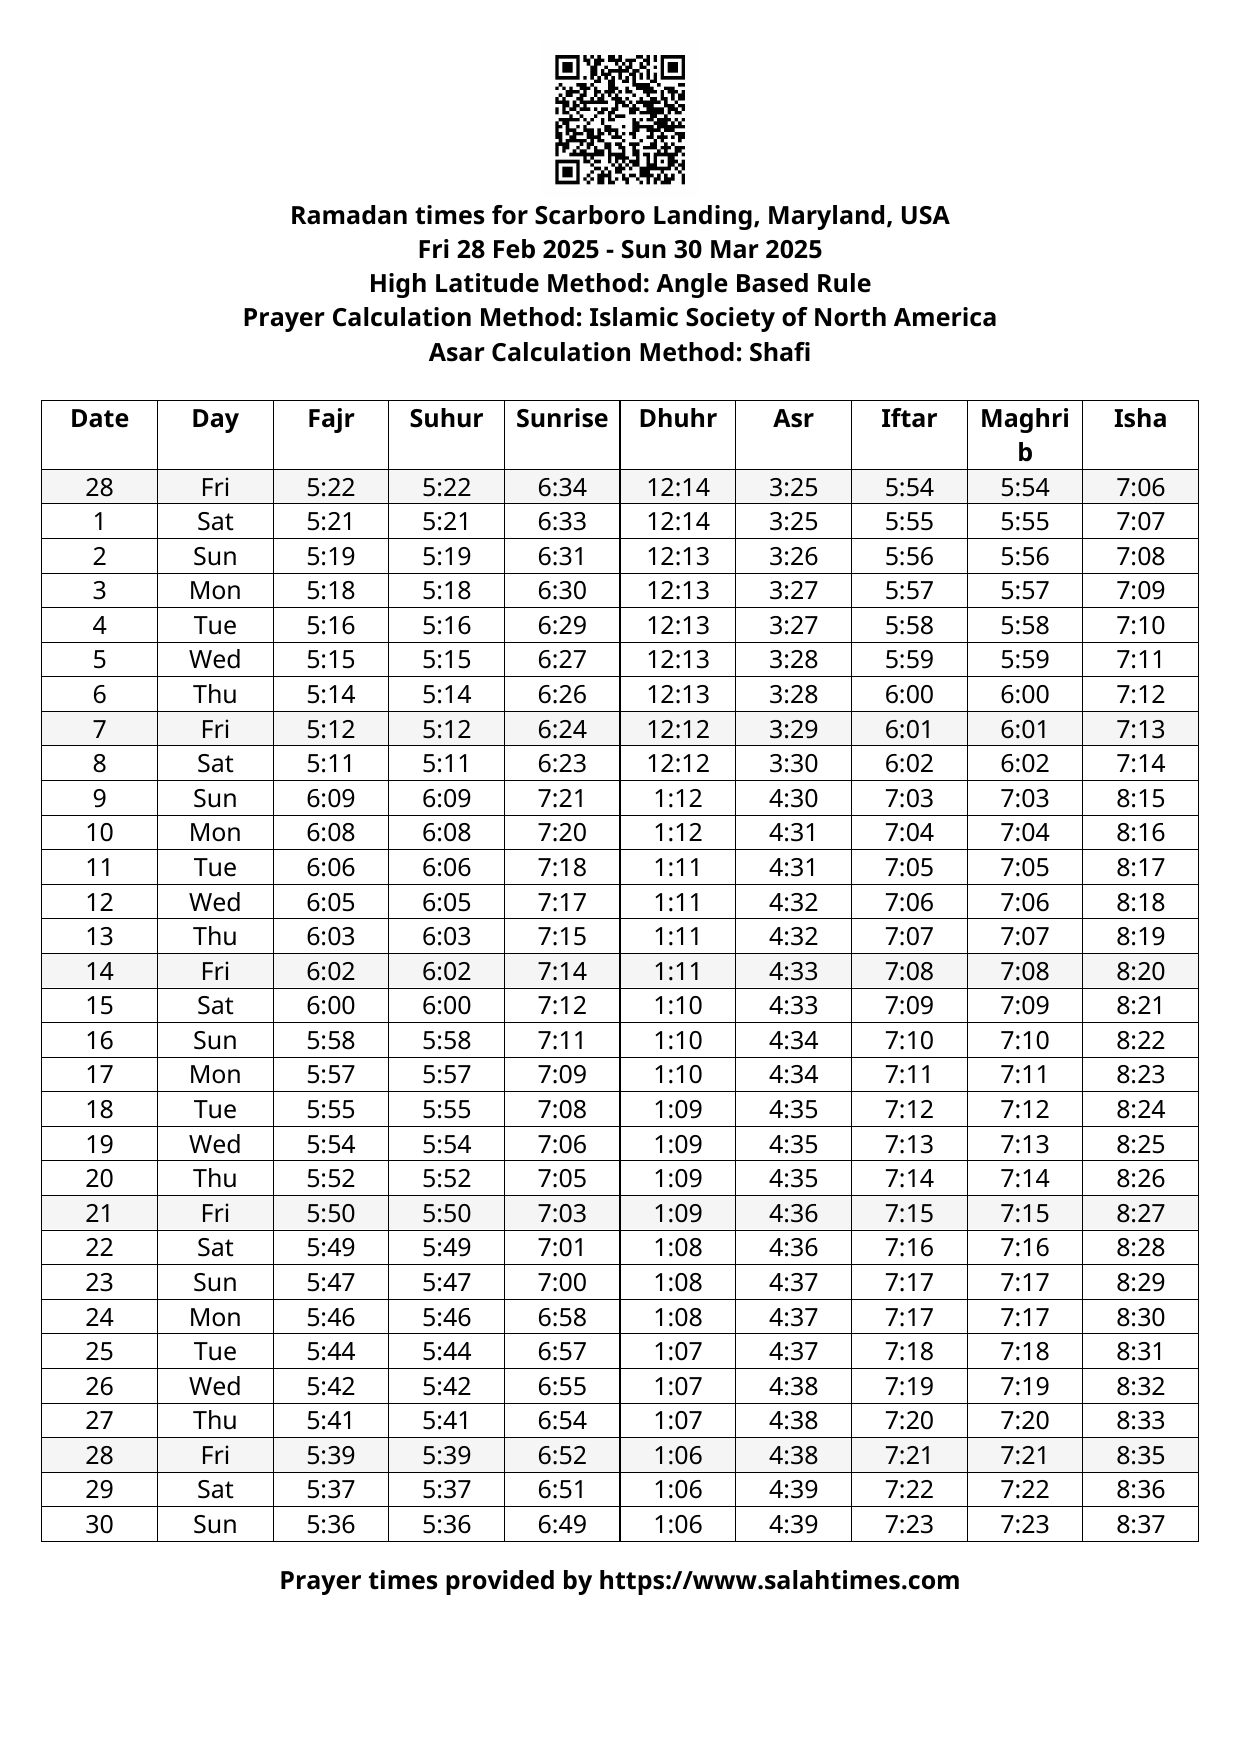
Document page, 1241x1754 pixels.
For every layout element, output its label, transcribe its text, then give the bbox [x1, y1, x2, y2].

table_cell 6:58 [505, 1300, 619, 1333]
table_cell 6:01 [852, 712, 967, 745]
table_cell 5:57 [389, 1058, 504, 1091]
text Fri 28 Feb 2025 - Sun 30 Mar 2025 [42, 232, 1198, 266]
table_cell 6:51 [505, 1473, 619, 1506]
table_cell 17 [42, 1058, 157, 1091]
table_cell 5:50 [274, 1196, 388, 1229]
table_cell 7:17 [505, 885, 619, 918]
table_cell 8:18 [1083, 885, 1198, 918]
table_cell 5:50 [389, 1196, 504, 1229]
table_cell 12:12 [621, 746, 735, 780]
table_cell 5:12 [274, 712, 388, 745]
table_cell Thu [158, 919, 273, 953]
table_cell 8:36 [1083, 1473, 1198, 1506]
table_cell 5:46 [274, 1300, 388, 1333]
table_cell Sun [158, 781, 273, 814]
table_cell 12 [42, 885, 157, 918]
table_cell 3:30 [736, 746, 851, 780]
table_cell 5:19 [274, 539, 388, 572]
table_cell 1:12 [621, 781, 735, 814]
table_cell 7:13 [968, 1127, 1082, 1160]
table_cell 12:13 [621, 643, 735, 676]
table_cell 4:37 [736, 1334, 851, 1368]
table_cell Sat [158, 504, 273, 538]
table_cell 1:08 [621, 1300, 735, 1333]
table_cell 3:26 [736, 539, 851, 572]
table_cell Tue [158, 1092, 273, 1126]
table_cell 5:21 [274, 504, 388, 538]
table_cell 6:49 [505, 1507, 619, 1541]
table_cell 7:06 [505, 1127, 619, 1160]
table_cell 4:34 [736, 1058, 851, 1091]
table_cell 5:18 [274, 574, 388, 607]
table_cell 4:32 [736, 885, 851, 918]
table_cell 5:52 [389, 1161, 504, 1195]
table_cell 6:57 [505, 1334, 619, 1368]
table_cell 6:23 [505, 746, 619, 780]
table_cell 7:17 [968, 1265, 1082, 1299]
table_cell 5:16 [274, 608, 388, 642]
table_cell 6:02 [852, 746, 967, 780]
table_cell Mon [158, 574, 273, 607]
table_cell 3:25 [736, 504, 851, 538]
table_cell 6:05 [274, 885, 388, 918]
table_cell 7:18 [968, 1334, 1082, 1368]
table_cell 12:13 [621, 608, 735, 642]
table_cell 7:22 [852, 1473, 967, 1506]
table_cell 7:12 [852, 1092, 967, 1126]
table_cell 5:54 [389, 1127, 504, 1160]
table_cell 7:11 [1083, 643, 1198, 676]
table_cell 5:55 [389, 1092, 504, 1126]
table_cell 7:07 [852, 919, 967, 953]
table_cell 5:11 [389, 746, 504, 780]
table_cell 7:11 [852, 1058, 967, 1091]
table_cell 30 [42, 1507, 157, 1541]
table_cell 7:08 [968, 954, 1082, 987]
table_cell 6:34 [505, 470, 619, 503]
table_cell 6:03 [274, 919, 388, 953]
table_cell 5:44 [389, 1334, 504, 1368]
table_cell 8:16 [1083, 816, 1198, 849]
table_cell 7 [42, 712, 157, 745]
table_cell 8:29 [1083, 1265, 1198, 1299]
text Ramadan times for Scarboro Landing, Maryland, USA [42, 198, 1198, 232]
table_cell 8:33 [1083, 1404, 1198, 1437]
table_cell 5:21 [389, 504, 504, 538]
table_cell 8:23 [1083, 1058, 1198, 1091]
table_cell 7:20 [505, 816, 619, 849]
table_cell Sun [158, 1507, 273, 1541]
table_cell 7:07 [968, 919, 1082, 953]
table_cell 1:09 [621, 1161, 735, 1195]
table_cell 1:12 [621, 816, 735, 849]
table_cell 1:11 [621, 919, 735, 953]
table_cell 8:25 [1083, 1127, 1198, 1160]
table_cell 7:03 [852, 781, 967, 814]
table_cell 8:31 [1083, 1334, 1198, 1368]
table_cell Sat [158, 1473, 273, 1506]
picture [542, 41, 699, 198]
table_cell 5:22 [274, 470, 388, 503]
table_cell 19 [42, 1127, 157, 1160]
table_cell 5:41 [274, 1404, 388, 1437]
table_cell 6:09 [389, 781, 504, 814]
table_cell 4:38 [736, 1369, 851, 1402]
table_cell 3:27 [736, 608, 851, 642]
table_cell Mon [158, 1058, 273, 1091]
table_cell 5:49 [389, 1231, 504, 1264]
table_cell 3:28 [736, 643, 851, 676]
table_cell 12:14 [621, 470, 735, 503]
table_cell 1 [42, 504, 157, 538]
table_cell 8:17 [1083, 850, 1198, 884]
table_cell 12:12 [621, 712, 735, 745]
table_cell 5:58 [968, 608, 1082, 642]
table_cell 27 [42, 1404, 157, 1437]
table_cell 14 [42, 954, 157, 987]
table_cell 6:09 [274, 781, 388, 814]
table_cell Wed [158, 1127, 273, 1160]
table_cell 8:35 [1083, 1438, 1198, 1472]
table_cell 6:00 [968, 677, 1082, 711]
table_cell 7:15 [968, 1196, 1082, 1229]
table_cell 5:22 [389, 470, 504, 503]
table_cell 5:16 [389, 608, 504, 642]
table_cell 7:08 [1083, 539, 1198, 572]
table_cell 26 [42, 1369, 157, 1402]
table_cell Wed [158, 1369, 273, 1402]
table_cell 4:31 [736, 850, 851, 884]
table_cell 7:18 [852, 1334, 967, 1368]
table_cell 7:17 [852, 1300, 967, 1333]
table_cell 5:39 [274, 1438, 388, 1472]
table_cell 8:20 [1083, 954, 1198, 987]
table_cell 5:59 [968, 643, 1082, 676]
table_cell 5:47 [274, 1265, 388, 1299]
table_cell 7:06 [852, 885, 967, 918]
table_cell 4:35 [736, 1161, 851, 1195]
table_cell 4:33 [736, 954, 851, 987]
table_cell 21 [42, 1196, 157, 1229]
table_cell Wed [158, 885, 273, 918]
table_cell 7:21 [968, 1438, 1082, 1472]
table_header Sunrise [505, 401, 619, 469]
table_cell 6:27 [505, 643, 619, 676]
table_cell 7:09 [852, 989, 967, 1022]
table_cell 1:11 [621, 954, 735, 987]
table_cell 3:27 [736, 574, 851, 607]
table_cell 6:02 [968, 746, 1082, 780]
table_cell 7:14 [1083, 746, 1198, 780]
table_cell 6:00 [274, 989, 388, 1022]
table_cell 7:14 [968, 1161, 1082, 1195]
table_cell 7:17 [852, 1265, 967, 1299]
table_cell 6:26 [505, 677, 619, 711]
table_cell 1:09 [621, 1127, 735, 1160]
table_cell 4:37 [736, 1265, 851, 1299]
table_cell Fri [158, 1438, 273, 1472]
table_cell 8:37 [1083, 1507, 1198, 1541]
table_cell 7:19 [852, 1369, 967, 1402]
table_cell 5:55 [968, 504, 1082, 538]
table_cell 5:41 [389, 1404, 504, 1437]
table_cell 5:46 [389, 1300, 504, 1333]
table_cell 8:32 [1083, 1369, 1198, 1402]
table_cell 4:37 [736, 1300, 851, 1333]
table_header Asr [736, 401, 851, 469]
table_cell 6:05 [389, 885, 504, 918]
table_cell 8:21 [1083, 989, 1198, 1022]
table_cell 5:37 [389, 1473, 504, 1506]
table_cell 28 [42, 1438, 157, 1472]
table_cell 6:55 [505, 1369, 619, 1402]
table_header Iftar [852, 401, 967, 469]
table_cell 22 [42, 1231, 157, 1264]
table_cell Thu [158, 677, 273, 711]
table_cell 7:13 [1083, 712, 1198, 745]
table_cell 7:07 [1083, 504, 1198, 538]
table_cell 1:09 [621, 1196, 735, 1229]
table_cell 20 [42, 1161, 157, 1195]
table_cell 7:10 [852, 1023, 967, 1057]
table_cell 16 [42, 1023, 157, 1057]
table_cell 11 [42, 850, 157, 884]
table_cell 7:08 [505, 1092, 619, 1126]
table_cell 6:31 [505, 539, 619, 572]
table_cell 3:28 [736, 677, 851, 711]
table_cell 5:44 [274, 1334, 388, 1368]
table_cell 7:15 [852, 1196, 967, 1229]
table_cell 6:00 [852, 677, 967, 711]
table_cell 23 [42, 1265, 157, 1299]
table_cell 7:01 [505, 1231, 619, 1264]
table_cell 4:39 [736, 1473, 851, 1506]
table_cell 4 [42, 608, 157, 642]
table_cell Fri [158, 712, 273, 745]
text Prayer times provided by https://www.salahtimes.com [42, 1563, 1198, 1597]
table_cell 4:34 [736, 1023, 851, 1057]
table_cell 6:29 [505, 608, 619, 642]
table_cell 6:52 [505, 1438, 619, 1472]
table_cell 5:56 [852, 539, 967, 572]
table_cell 6:08 [389, 816, 504, 849]
table_cell Mon [158, 1300, 273, 1333]
table_cell 5:59 [852, 643, 967, 676]
table_cell 13 [42, 919, 157, 953]
table_cell 12:14 [621, 504, 735, 538]
table_cell 7:22 [968, 1473, 1082, 1506]
table_cell 15 [42, 989, 157, 1022]
table_cell 7:14 [505, 954, 619, 987]
table_cell 7:20 [852, 1404, 967, 1437]
table_cell 5:18 [389, 574, 504, 607]
table_cell Mon [158, 816, 273, 849]
table_cell 6:08 [274, 816, 388, 849]
table_cell 25 [42, 1334, 157, 1368]
table_cell Wed [158, 643, 273, 676]
table_cell 7:09 [1083, 574, 1198, 607]
table_cell Sun [158, 1265, 273, 1299]
table_cell 6:02 [274, 954, 388, 987]
table_cell 4:36 [736, 1196, 851, 1229]
table_cell 5:14 [274, 677, 388, 711]
table_cell 1:11 [621, 850, 735, 884]
table_cell 1:10 [621, 1023, 735, 1057]
table_cell Fri [158, 1196, 273, 1229]
table_cell 5:54 [274, 1127, 388, 1160]
table_cell 7:09 [968, 989, 1082, 1022]
table_cell 8:19 [1083, 919, 1198, 953]
table_cell 18 [42, 1092, 157, 1126]
table_cell 6:30 [505, 574, 619, 607]
table_cell 7:10 [968, 1023, 1082, 1057]
table_cell 7:08 [852, 954, 967, 987]
table_cell 1:06 [621, 1438, 735, 1472]
table_cell 8 [42, 746, 157, 780]
table_cell 1:07 [621, 1404, 735, 1437]
table_cell 8:24 [1083, 1092, 1198, 1126]
table_cell 5:47 [389, 1265, 504, 1299]
table_cell 7:10 [1083, 608, 1198, 642]
text High Latitude Method: Angle Based Rule [42, 266, 1198, 300]
table_cell 28 [42, 470, 157, 503]
table_cell 1:07 [621, 1334, 735, 1368]
table_cell 7:17 [968, 1300, 1082, 1333]
table_cell 5:55 [852, 504, 967, 538]
table_cell 1:07 [621, 1369, 735, 1402]
table_cell 5:58 [852, 608, 967, 642]
table_cell 24 [42, 1300, 157, 1333]
table_cell 7:18 [505, 850, 619, 884]
table_cell Sat [158, 989, 273, 1022]
table_cell 4:30 [736, 781, 851, 814]
table_cell 12:13 [621, 677, 735, 711]
table_cell 7:00 [505, 1265, 619, 1299]
table_cell 5:42 [274, 1369, 388, 1402]
table_cell 7:15 [505, 919, 619, 953]
table_cell 1:08 [621, 1265, 735, 1299]
table_cell Tue [158, 850, 273, 884]
table_cell 4:38 [736, 1404, 851, 1437]
table_cell 8:27 [1083, 1196, 1198, 1229]
table_cell 7:12 [968, 1092, 1082, 1126]
table_cell 7:09 [505, 1058, 619, 1091]
table_cell Sat [158, 1231, 273, 1264]
table_cell 12:13 [621, 574, 735, 607]
table_header Suhur [389, 401, 504, 469]
text Prayer Calculation Method: Islamic Society of North America [42, 300, 1198, 334]
table_cell 4:38 [736, 1438, 851, 1472]
table_cell Tue [158, 1334, 273, 1368]
table_cell 7:13 [852, 1127, 967, 1160]
table_cell 1:06 [621, 1507, 735, 1541]
table_cell 6:00 [389, 989, 504, 1022]
table_cell 8:28 [1083, 1231, 1198, 1264]
table_cell Fri [158, 954, 273, 987]
table_cell 8:30 [1083, 1300, 1198, 1333]
table_cell 7:03 [968, 781, 1082, 814]
table_cell 7:05 [968, 850, 1082, 884]
table_cell 7:21 [505, 781, 619, 814]
table_cell 5:57 [274, 1058, 388, 1091]
table_cell 1:11 [621, 885, 735, 918]
table_cell 3:29 [736, 712, 851, 745]
table_cell 6:54 [505, 1404, 619, 1437]
table_cell 5:19 [389, 539, 504, 572]
table_cell Sun [158, 539, 273, 572]
table_cell 5:14 [389, 677, 504, 711]
table_cell 7:06 [968, 885, 1082, 918]
table_cell 5:57 [968, 574, 1082, 607]
table_cell 7:05 [505, 1161, 619, 1195]
table_cell 7:05 [852, 850, 967, 884]
table_cell 10 [42, 816, 157, 849]
table_cell 7:16 [968, 1231, 1082, 1264]
table_cell 7:20 [968, 1404, 1082, 1437]
table_cell 5 [42, 643, 157, 676]
table_cell 5:36 [274, 1507, 388, 1541]
table_header Date [42, 401, 157, 469]
table_cell 5:58 [389, 1023, 504, 1057]
table_header Maghrib [968, 401, 1082, 469]
table_cell 5:54 [968, 470, 1082, 503]
table_cell 5:56 [968, 539, 1082, 572]
table_cell 1:06 [621, 1473, 735, 1506]
table_cell 7:06 [1083, 470, 1198, 503]
table_cell 6 [42, 677, 157, 711]
table_cell Sat [158, 746, 273, 780]
table_cell 7:12 [505, 989, 619, 1022]
table_cell Thu [158, 1161, 273, 1195]
table_cell 7:23 [852, 1507, 967, 1541]
table_cell 8:15 [1083, 781, 1198, 814]
table_cell 5:36 [389, 1507, 504, 1541]
table_cell 5:15 [389, 643, 504, 676]
table_cell 12:13 [621, 539, 735, 572]
table_cell 7:12 [1083, 677, 1198, 711]
table_header Dhuhr [621, 401, 735, 469]
table_cell 5:11 [274, 746, 388, 780]
table_cell 5:55 [274, 1092, 388, 1126]
text Asar Calculation Method: Shafi [42, 334, 1198, 368]
table_cell 1:10 [621, 1058, 735, 1091]
table_cell 6:33 [505, 504, 619, 538]
table_cell 7:23 [968, 1507, 1082, 1541]
table_cell 1:08 [621, 1231, 735, 1264]
table_cell 7:19 [968, 1369, 1082, 1402]
table_cell 6:24 [505, 712, 619, 745]
table_cell 4:32 [736, 919, 851, 953]
table_cell 6:03 [389, 919, 504, 953]
table_cell Fri [158, 470, 273, 503]
table_cell 8:26 [1083, 1161, 1198, 1195]
table_cell 5:58 [274, 1023, 388, 1057]
table_cell 7:14 [852, 1161, 967, 1195]
table_cell 5:12 [389, 712, 504, 745]
table_cell 7:04 [852, 816, 967, 849]
table_cell 3 [42, 574, 157, 607]
table_cell 5:52 [274, 1161, 388, 1195]
table_cell 5:39 [389, 1438, 504, 1472]
table_cell 8:22 [1083, 1023, 1198, 1057]
table_cell 9 [42, 781, 157, 814]
table_cell Thu [158, 1404, 273, 1437]
table_cell 7:04 [968, 816, 1082, 849]
table_header Day [158, 401, 273, 469]
table_cell 7:21 [852, 1438, 967, 1472]
table_cell 4:35 [736, 1092, 851, 1126]
table_cell 5:49 [274, 1231, 388, 1264]
table_cell Tue [158, 608, 273, 642]
table_cell 7:11 [968, 1058, 1082, 1091]
table_cell 5:37 [274, 1473, 388, 1506]
table_cell 4:39 [736, 1507, 851, 1541]
table_header Fajr [274, 401, 388, 469]
table_cell 29 [42, 1473, 157, 1506]
table_cell 1:09 [621, 1092, 735, 1126]
table_cell 5:54 [852, 470, 967, 503]
table_cell 4:31 [736, 816, 851, 849]
table_cell 5:15 [274, 643, 388, 676]
table_cell 7:11 [505, 1023, 619, 1057]
table_cell 2 [42, 539, 157, 572]
table_cell 6:01 [968, 712, 1082, 745]
table_cell 7:16 [852, 1231, 967, 1264]
table_cell 5:42 [389, 1369, 504, 1402]
table_cell 4:36 [736, 1231, 851, 1264]
table_cell 5:57 [852, 574, 967, 607]
table_cell 7:03 [505, 1196, 619, 1229]
table_cell 6:06 [389, 850, 504, 884]
table_header Isha [1083, 401, 1198, 469]
table_cell Sun [158, 1023, 273, 1057]
table_cell 6:06 [274, 850, 388, 884]
table_cell 6:02 [389, 954, 504, 987]
table_cell 4:35 [736, 1127, 851, 1160]
table_cell 4:33 [736, 989, 851, 1022]
table_cell 3:25 [736, 470, 851, 503]
table_cell 1:10 [621, 989, 735, 1022]
